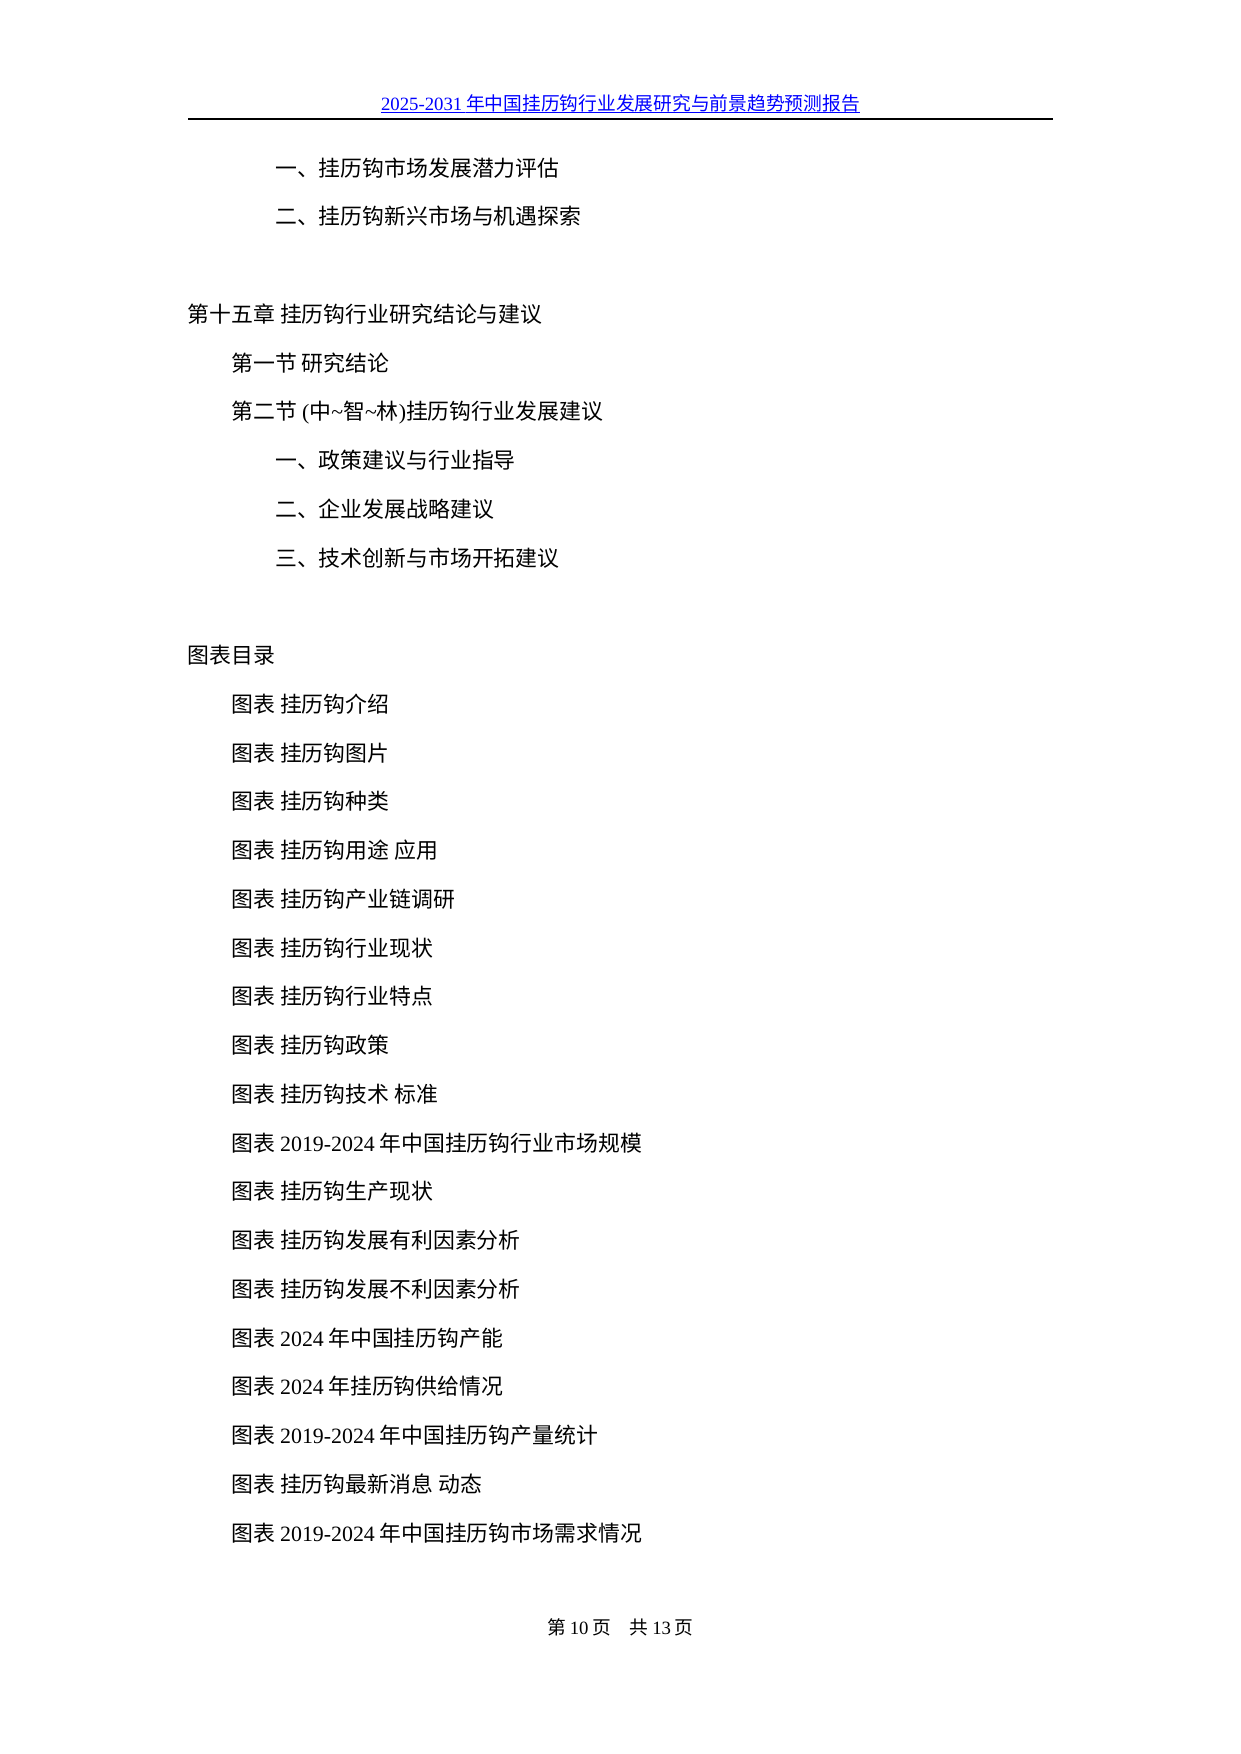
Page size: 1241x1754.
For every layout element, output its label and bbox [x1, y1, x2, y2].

text [187, 150, 1053, 1548]
